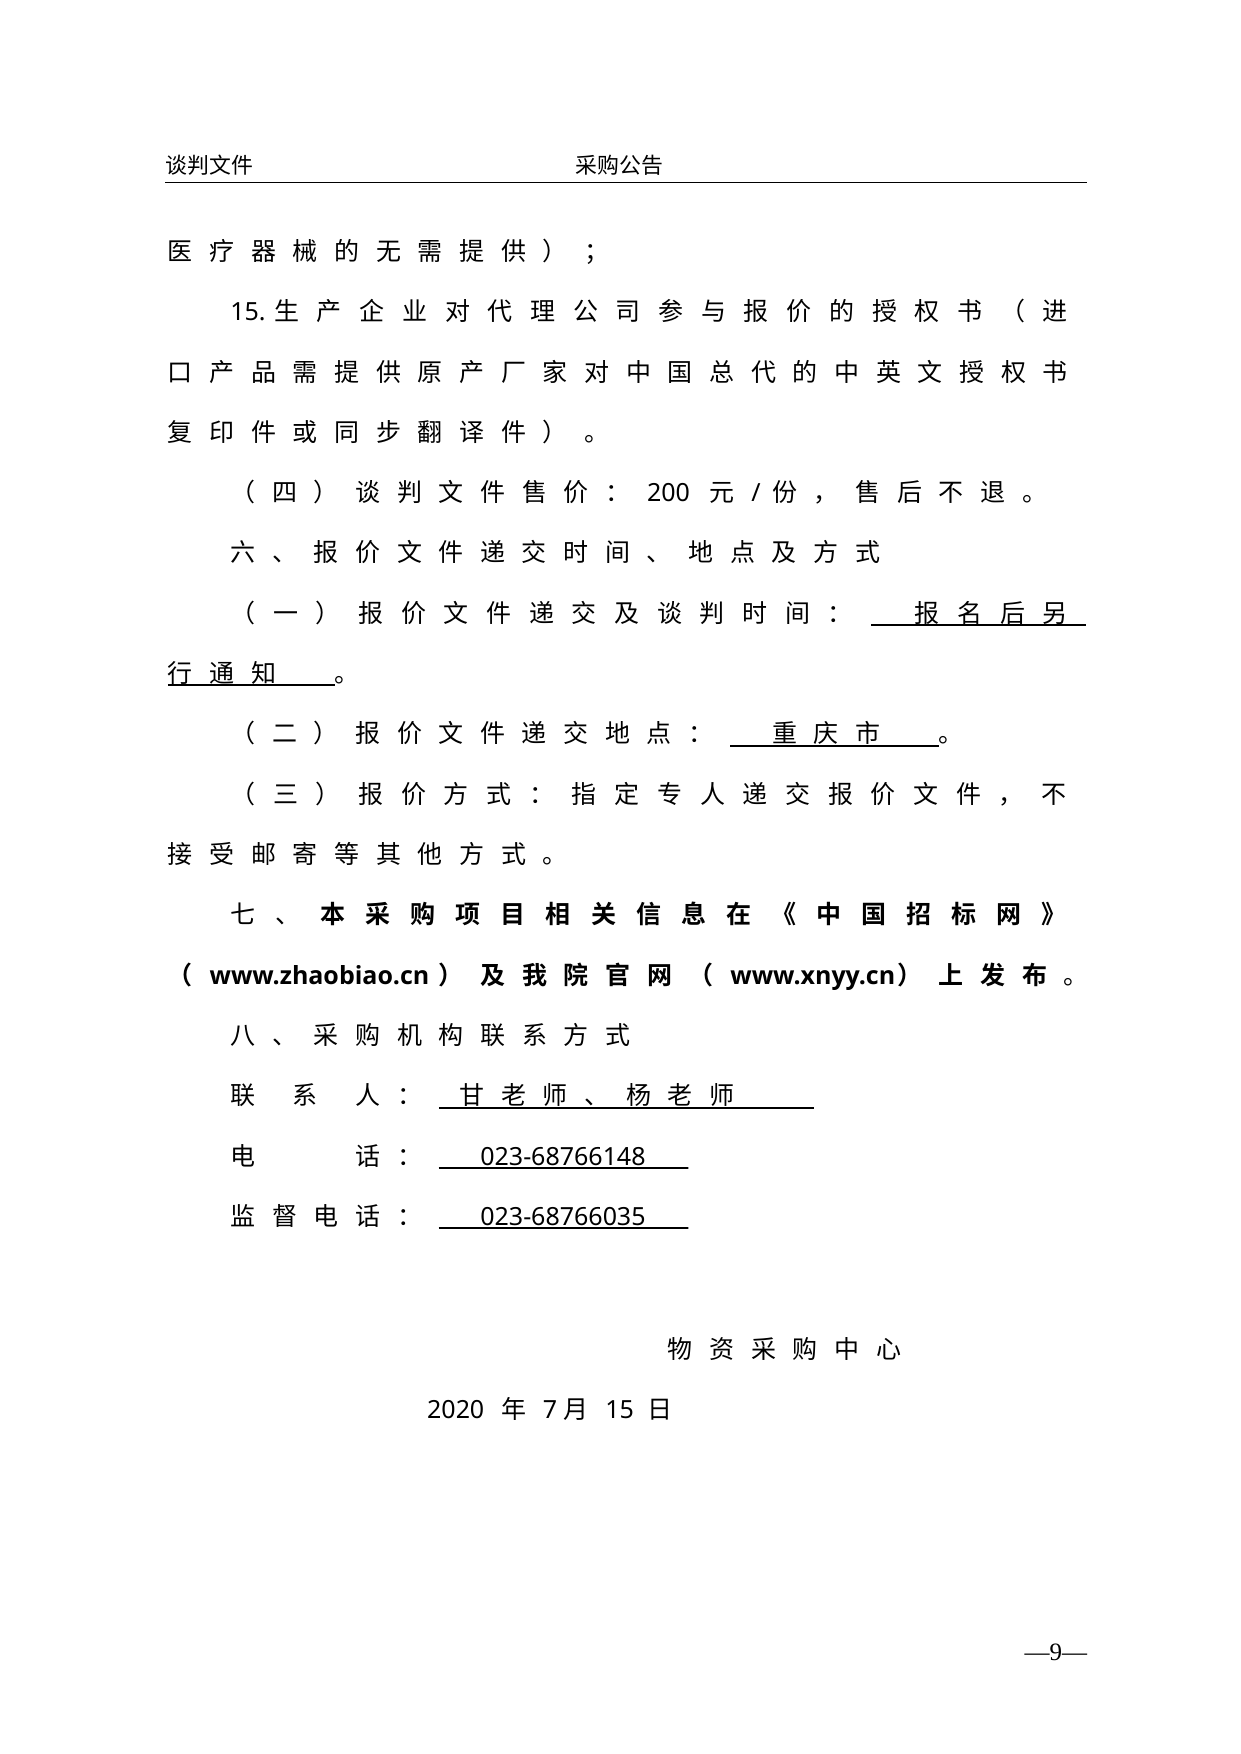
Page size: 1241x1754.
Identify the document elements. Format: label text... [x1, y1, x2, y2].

text 监督电话： 023-68766035 [168, 1184, 1084, 1245]
text 物资采购中心 [651, 1317, 1084, 1378]
text （二）报价文件递交地点： 重庆市 。 [168, 702, 1084, 762]
text 八、采购机构联系方式 [168, 1003, 1084, 1064]
text （四）谈判文件售价：200元/份，售后不退。 [168, 461, 1084, 521]
text 15. 生产企业对代理公司参与报价的授权书（进口产品需提供原产厂家对中国总代的中英文授权书复印件或同步翻译件）。 [168, 280, 1084, 461]
text 2020年7月15日 [168, 1378, 1084, 1438]
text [168, 219, 1084, 280]
text 电 话： 023-68766148 [168, 1124, 1084, 1184]
text （一）报价文件递交及谈判时间： 报名后另行通知 。 [168, 581, 1084, 702]
text 七、本采购项目相关信息在《中国招标网》（www.zhaobiao.cn）及我院官网（www.xnyy.cn）上发布。 [168, 883, 1084, 1003]
text 六、报价文件递交时间、地点及方式 [168, 521, 1084, 581]
text 联 系 人： 甘老师、杨老师 [168, 1064, 1084, 1124]
text （三）报价方式：指定专人递交报价文件，不接受邮寄等其他方式。 [168, 762, 1084, 883]
